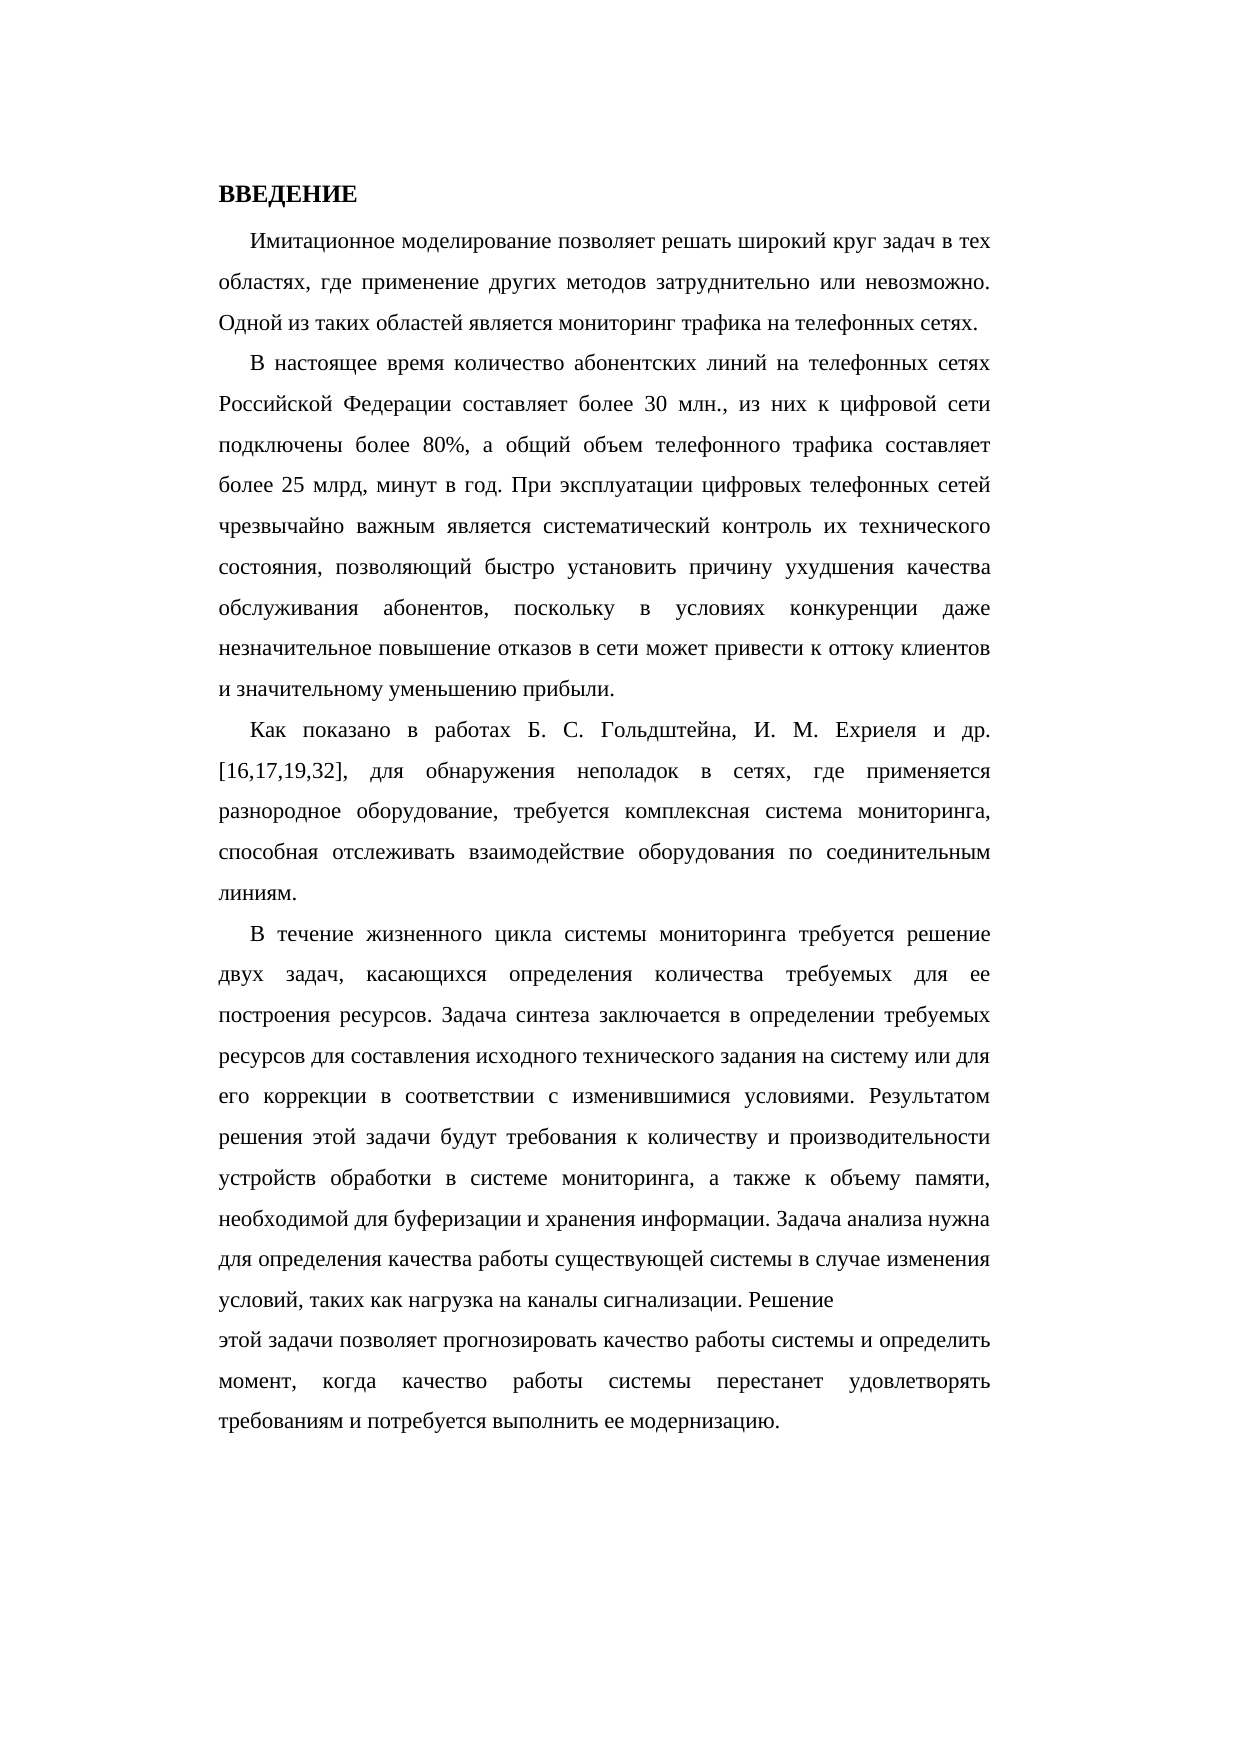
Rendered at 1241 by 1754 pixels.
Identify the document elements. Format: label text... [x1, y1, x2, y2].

text ВВЕДЕНИЕ [218, 182, 992, 207]
text В течение жизненного цикла системы мониторинга требуется решение двух задач, касающихся определения количества требуемых для ее построения ресурсов. Задача синтеза заключается в определении требуемых ресурсов для составления исходного технического задания на систему или для его коррекции в соответствии с изменившимися условиями. Результатом решения этой задачи будут требования к количеству и производительности устройств обработки в системе мониторинга, а также к объему памяти, необходимой для буферизации и хранения информации. Задача анализа нужна для определения качества работы существующей системы в случае изменения условий, таких как нагрузка на каналы сигнализации. Решение [218, 908, 992, 1316]
text В настоящее время количество абонентских линий на телефонных сетях Российской Федерации составляет более 30 млн., из них к цифровой сети подключены более 80%, а общий объем телефонного трафика составляет более 25 млрд, минут в год. При эксплуатации цифровых телефонных сетей чрезвычайно важным является систематический контроль их технического состояния, позволяющий быстро установить причину ухудшения качества обслуживания абонентов, поскольку в условиях конкуренции даже незначительное повышение отказов в сети может привести к оттоку клиентов и значительному уменьшению прибыли. [218, 338, 992, 705]
text этой задачи позволяет прогнозировать качество работы системы и определить момент, когда качество работы системы перестанет удовлетворять требованиям и потребуется выполнить ее модернизацию. [218, 1316, 992, 1437]
text Как показано в работах Б. С. Гольдштейна, И. М. Ехриеля и др. [16,17,19,32], для обнаружения неполадок в сетях, где применяется разнородное оборудование, требуется комплексная система мониторинга, способная отслеживать взаимодействие оборудования по соединительным линиям. [218, 705, 992, 908]
text Имитационное моделирование позволяет решать широкий круг задач в тех областях, где применение других методов затруднительно или невозможно. Одной из таких областей является мониторинг трафика на телефонных сетях. [218, 216, 992, 338]
